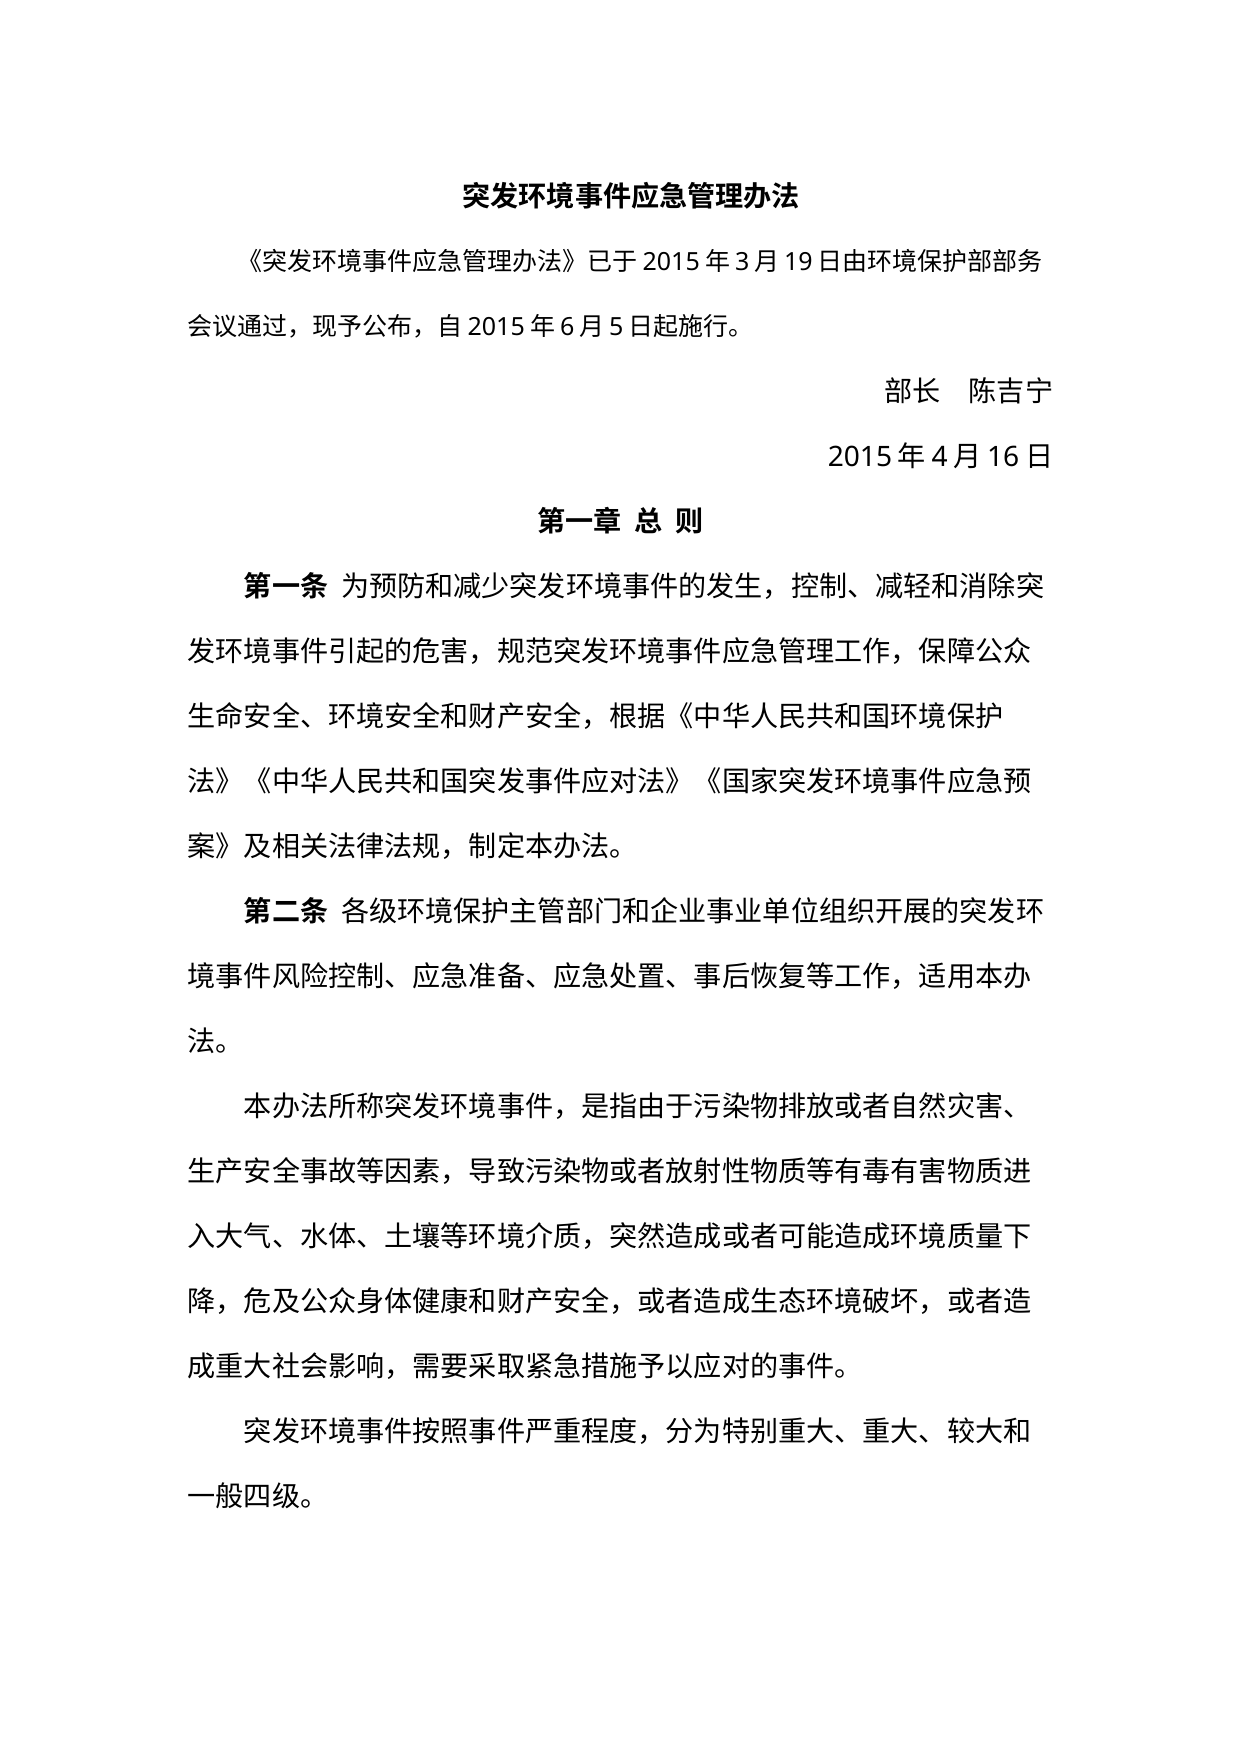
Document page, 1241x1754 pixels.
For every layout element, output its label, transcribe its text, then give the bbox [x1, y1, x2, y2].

text 第一章 总 则 [187, 487, 1053, 552]
text 部长 陈吉宁 [187, 357, 1053, 422]
text 突发环境事件按照事件严重程度，分为特别重大、重大、较大和一般四级。 [187, 1397, 1053, 1527]
text 《突发环境事件应急管理办法》已于2015年3月19日由环境保护部部务会议通过，现予公布，自2015年6月5日起施行。 [187, 227, 1053, 357]
text 第二条 各级环境保护主管部门和企业事业单位组织开展的突发环境事件风险控制、应急准备、应急处置、事后恢复等工作，适用本办法。 [187, 877, 1053, 1072]
text 突发环境事件应急管理办法 [187, 162, 1053, 227]
text 本办法所称突发环境事件，是指由于污染物排放或者自然灾害、生产安全事故等因素，导致污染物或者放射性物质等有毒有害物质进入大气、水体、土壤等环境介质，突然造成或者可能造成环境质量下降，危及公众身体健康和财产安全，或者造成生态环境破坏，或者造成重大社会影响，需要采取紧急措施予以应对的事件。 [187, 1072, 1053, 1397]
text 第一条 为预防和减少突发环境事件的发生，控制、减轻和消除突发环境事件引起的危害，规范突发环境事件应急管理工作，保障公众生命安全、环境安全和财产安全，根据《中华人民共和国环境保护法》《中华人民共和国突发事件应对法》《国家突发环境事件应急预案》及相关法律法规，制定本办法。 [187, 552, 1053, 877]
text 2015年4月16日 [187, 422, 1053, 487]
